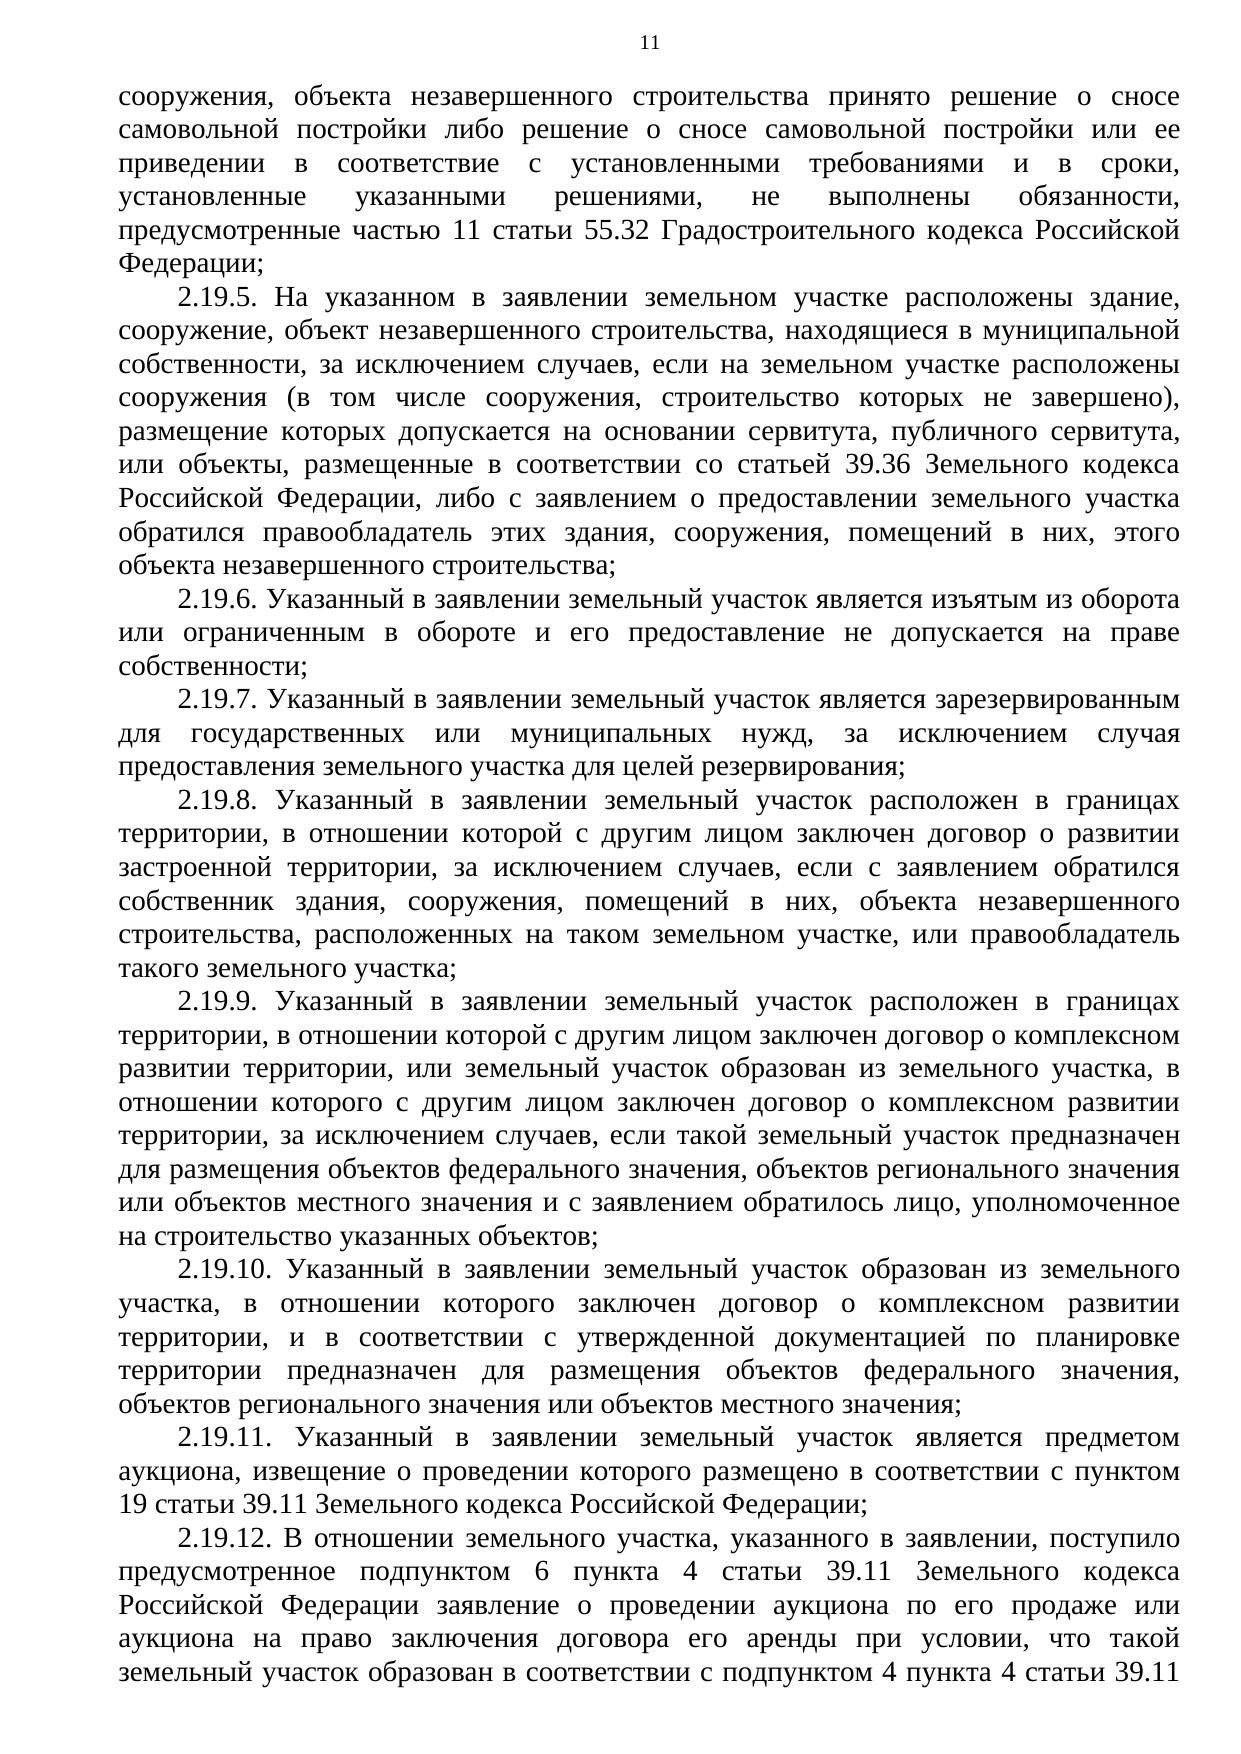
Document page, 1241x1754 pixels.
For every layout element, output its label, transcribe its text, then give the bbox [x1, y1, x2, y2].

text 2.19.7. Указанный в заявлении земельный участок является зарезервированным для государственных или муниципальных нужд, за исключением случая предоставления земельного участка для целей резервирования; [118, 681, 1181, 782]
text 2.19.6. Указанный в заявлении земельный участок является изъятым из оборота или ограниченным в обороте и его предоставление не допускается на праве собственности; [118, 581, 1181, 681]
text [118, 78, 1181, 279]
text 2.19.8. Указанный в заявлении земельный участок расположен в границах территории, в отношении которой с другим лицом заключен договор о развитии застроенной территории, за исключением случаев, если с заявлением обратился собственник здания, сооружения, помещений в них, объекта незавершенного строительства, расположенных на таком земельном участке, или правообладатель такого земельного участка; [118, 782, 1181, 983]
text 2.19.9. Указанный в заявлении земельный участок расположен в границах территории, в отношении которой с другим лицом заключен договор о комплексном развитии территории, или земельный участок образован из земельного участка, в отношении которого с другим лицом заключен договор о комплексном развитии территории, за исключением случаев, если такой земельный участок предназначен для размещения объектов федерального значения, объектов регионального значения или объектов местного значения и с заявлением обратилось лицо, уполномоченное на строительство указанных объектов; [118, 983, 1181, 1252]
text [118, 1520, 1181, 1688]
text 2.19.10. Указанный в заявлении земельный участок образован из земельного участка, в отношении которого заключен договор о комплексном развитии территории, и в соответствии с утвержденной документацией по планировке территории предназначен для размещения объектов федерального значения, объектов регионального значения или объектов местного значения; [118, 1252, 1181, 1419]
text 2.19.5. На указанном в заявлении земельном участке расположены здание, сооружение, объект незавершенного строительства, находящиеся в муниципальной собственности, за исключением случаев, если на земельном участке расположены сооружения (в том числе сооружения, строительство которых не завершено), размещение которых допускается на основании сервитута, публичного сервитута, или объекты, размещенные в соответствии со статьей 39.36 Земельного кодекса Российской Федерации, либо с заявлением о предоставлении земельного участка обратился правообладатель этих здания, сооружения, помещений в них, этого объекта незавершенного строительства; [118, 279, 1181, 581]
text 2.19.11. Указанный в заявлении земельный участок является предметом аукциона, извещение о проведении которого размещено в соответствии с пунктом 19 статьи 39.11 Земельного кодекса Российской Федерации; [118, 1419, 1181, 1520]
